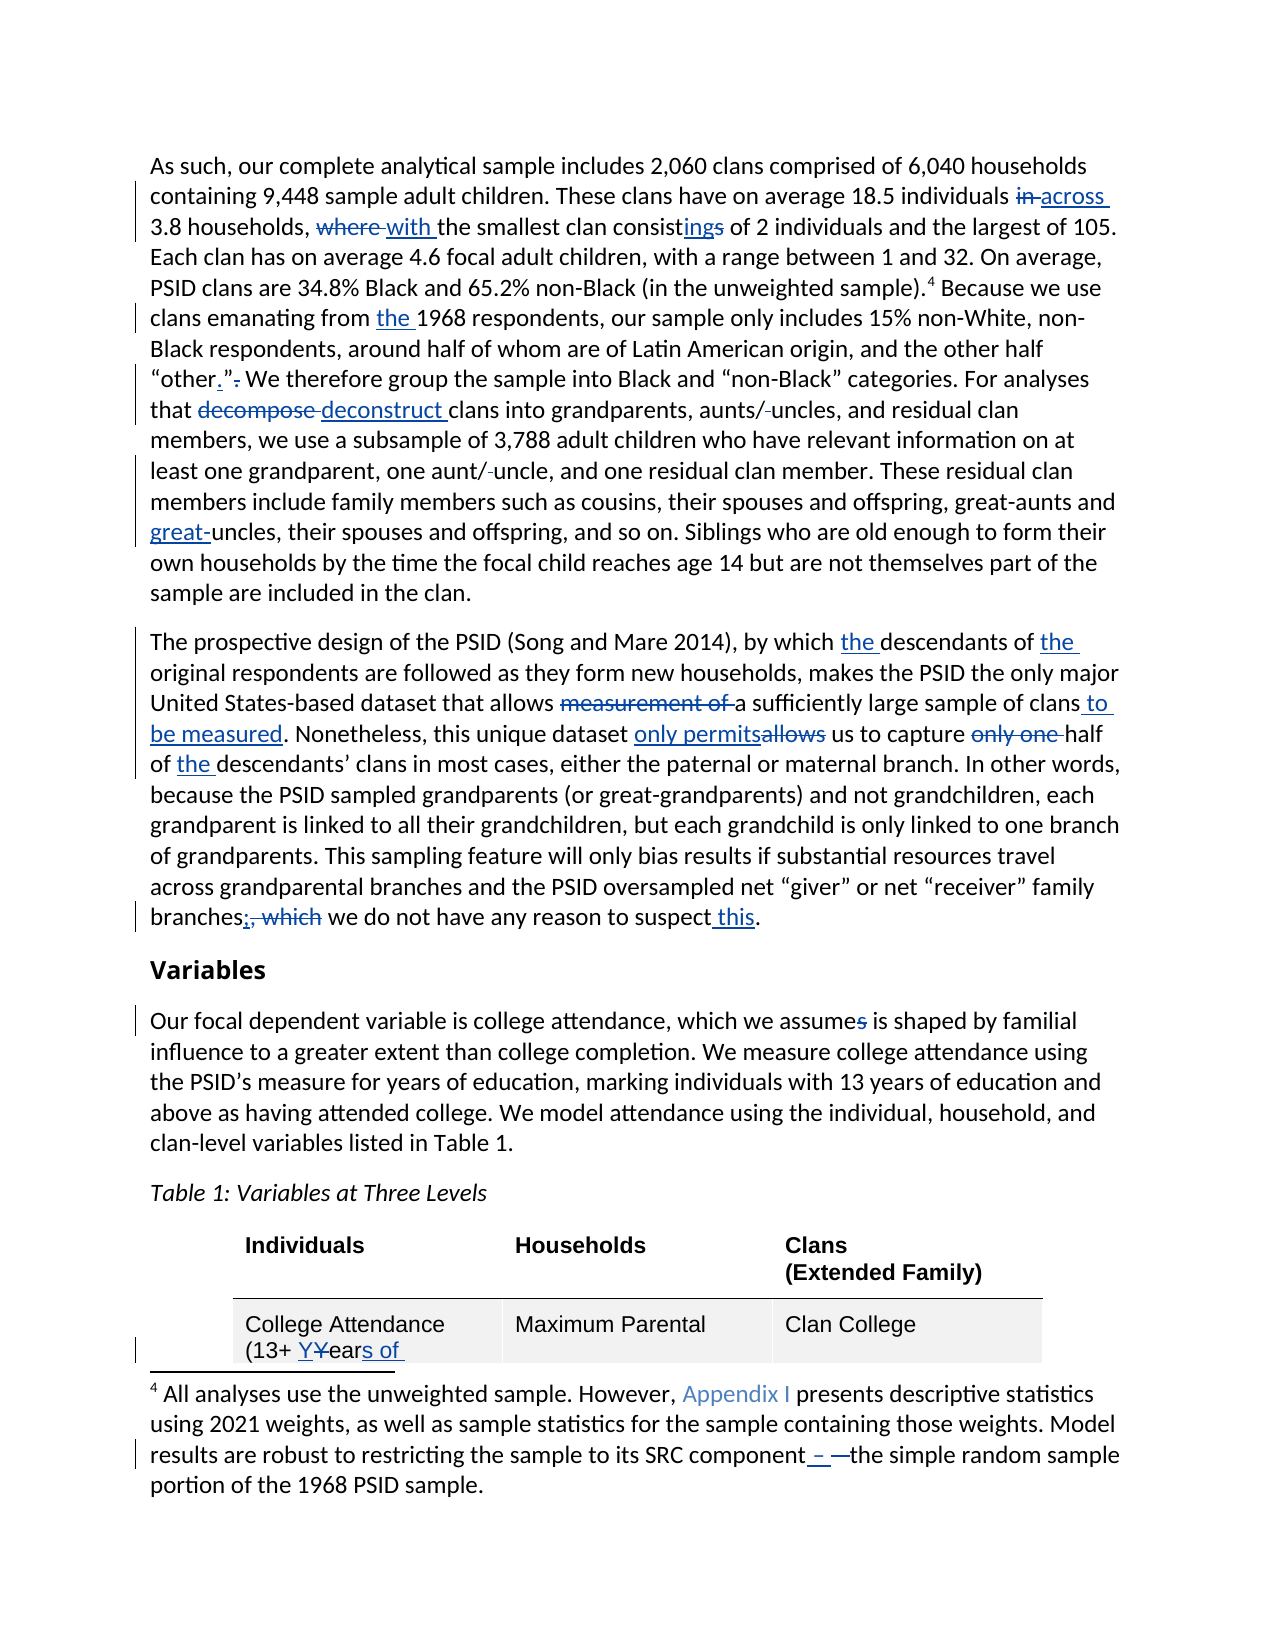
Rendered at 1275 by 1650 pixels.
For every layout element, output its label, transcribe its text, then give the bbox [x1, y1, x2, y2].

subtitle Variables [150, 953, 1125, 987]
text Our focal dependent variable is college attendance, which we assume is shaped by familial influence to a greater extent than college completion. We measure college attendance using the PSID’s measure for years of education, marking individuals with 13 years of education and above as having attended college. We model attendance using the individual, household, and clan-level variables listed in Table 1. [150, 1005, 1125, 1158]
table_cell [503, 1299, 772, 1363]
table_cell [233, 1299, 502, 1363]
table_header Households [503, 1220, 772, 1297]
text The prospective design of the PSID (Song and Mare 2014), by which descendants of original respondents are followed as they form new households, makes the PSID the only major United States-based dataset that allows a sufficiently large sample of clans. Nonetheless, this unique dataset us to capture half of descendants’ clans in most cases, either the paternal or maternal branch. In other words, because the PSID sampled grandparents (or great-grandparents) and not grandchildren, each grandparent is linked to all their grandchildren, but each grandchild is only linked to one branch of grandparents. This sampling feature will only bias results if substantial resources travel across grandparental branches and the PSID oversampled net “giver” or net “receiver” family branches we do not have any reason to suspect. [150, 627, 1125, 932]
text Table 1: Variables at Three Levels [150, 1177, 1125, 1207]
text As such, our complete analytical sample includes 2,060 clans comprised of 6,040 households containing 9,448 sample adult children. These clans have on average 18.5 individuals 3.8 households, the smallest clan consist of 2 individuals and the largest of 105. Each clan has on average 4.6 focal adult children, with a range between 1 and 32. On average, PSID clans are 34.8% Black and 65.2% non-Black (in the unweighted sample). Because we use clans emanating from 1968 respondents, our sample only includes 15% non-White, non-Black respondents, around half of whom are of Latin American origin, and the other half “other” We therefore group the sample into Black and “non-Black” categories. For analyses that clans into grandparents, aunts/uncles, and residual clan members, we use a subsample of 3,788 adult children who have relevant information on at least one grandparent, one aunt/uncle, and one residual clan member. These residual clan members include family members such as cousins, their spouses and offspring, great-aunts and uncles, their spouses and offspring, and so on. Siblings who are old enough to form their own households by the time the focal child reaches age 14 but are not themselves part of the sample are included in the clan. [150, 150, 1125, 608]
table_header Individuals [233, 1220, 502, 1297]
table_header Clans (Extended Family) [773, 1220, 1042, 1297]
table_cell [773, 1299, 1042, 1363]
